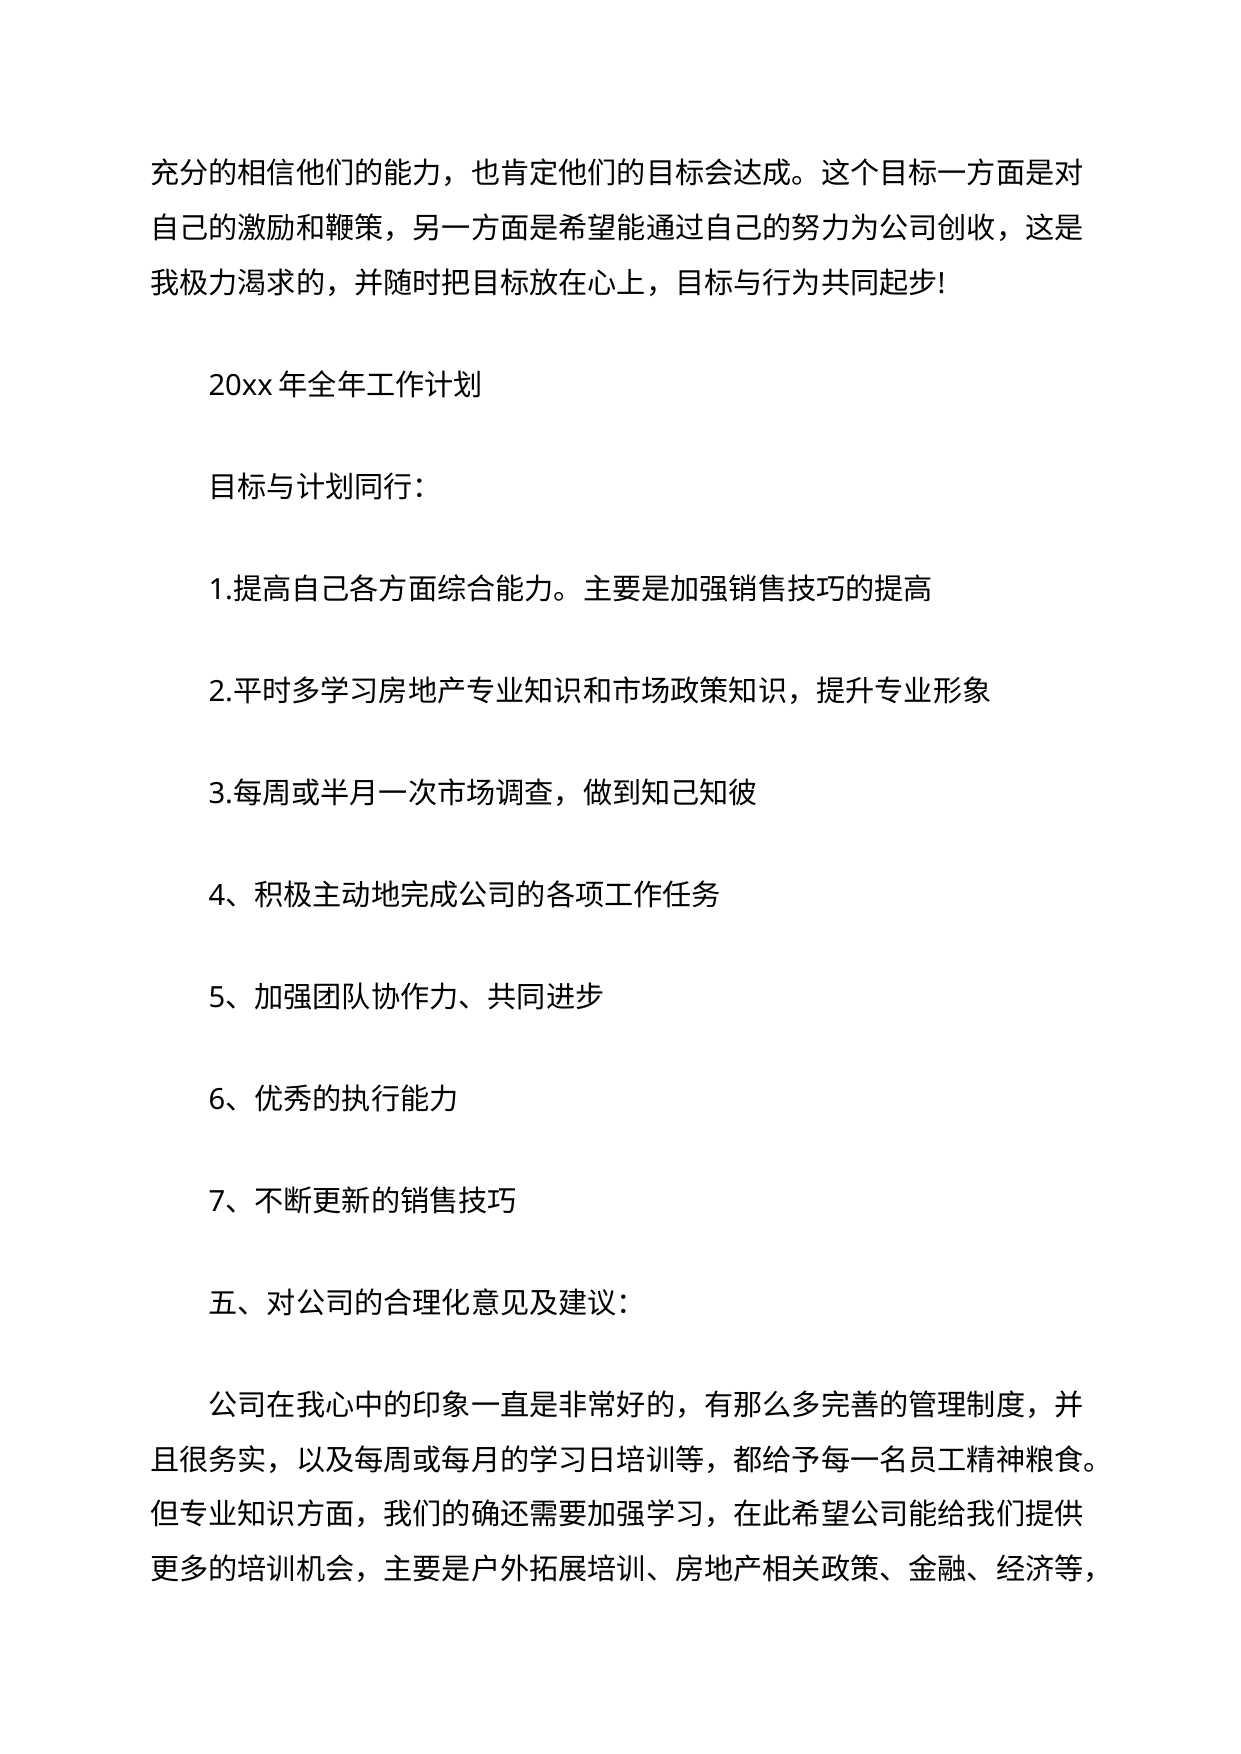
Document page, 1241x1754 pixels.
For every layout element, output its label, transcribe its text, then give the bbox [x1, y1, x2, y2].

text 6、优秀的执行能力 [150, 1075, 1090, 1118]
text 7、不断更新的销售技巧 [150, 1177, 1090, 1220]
text 2.平时多学习房地产专业知识和市场政策知识，提升专业形象 [150, 667, 1090, 710]
text 5、加强团队协作力、共同进步 [150, 973, 1090, 1016]
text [150, 150, 1090, 302]
text 目标与计划同行： [150, 464, 1090, 506]
text 1.提高自己各方面综合能力。主要是加强销售技巧的提高 [150, 566, 1090, 608]
text 3.每周或半月一次市场调查，做到知己知彼 [150, 769, 1090, 812]
text 4、积极主动地完成公司的各项工作任务 [150, 871, 1090, 914]
text 五、对公司的合理化意见及建议： [150, 1279, 1090, 1322]
text 20xx年全年工作计划 [150, 362, 1090, 404]
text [150, 1381, 1090, 1588]
